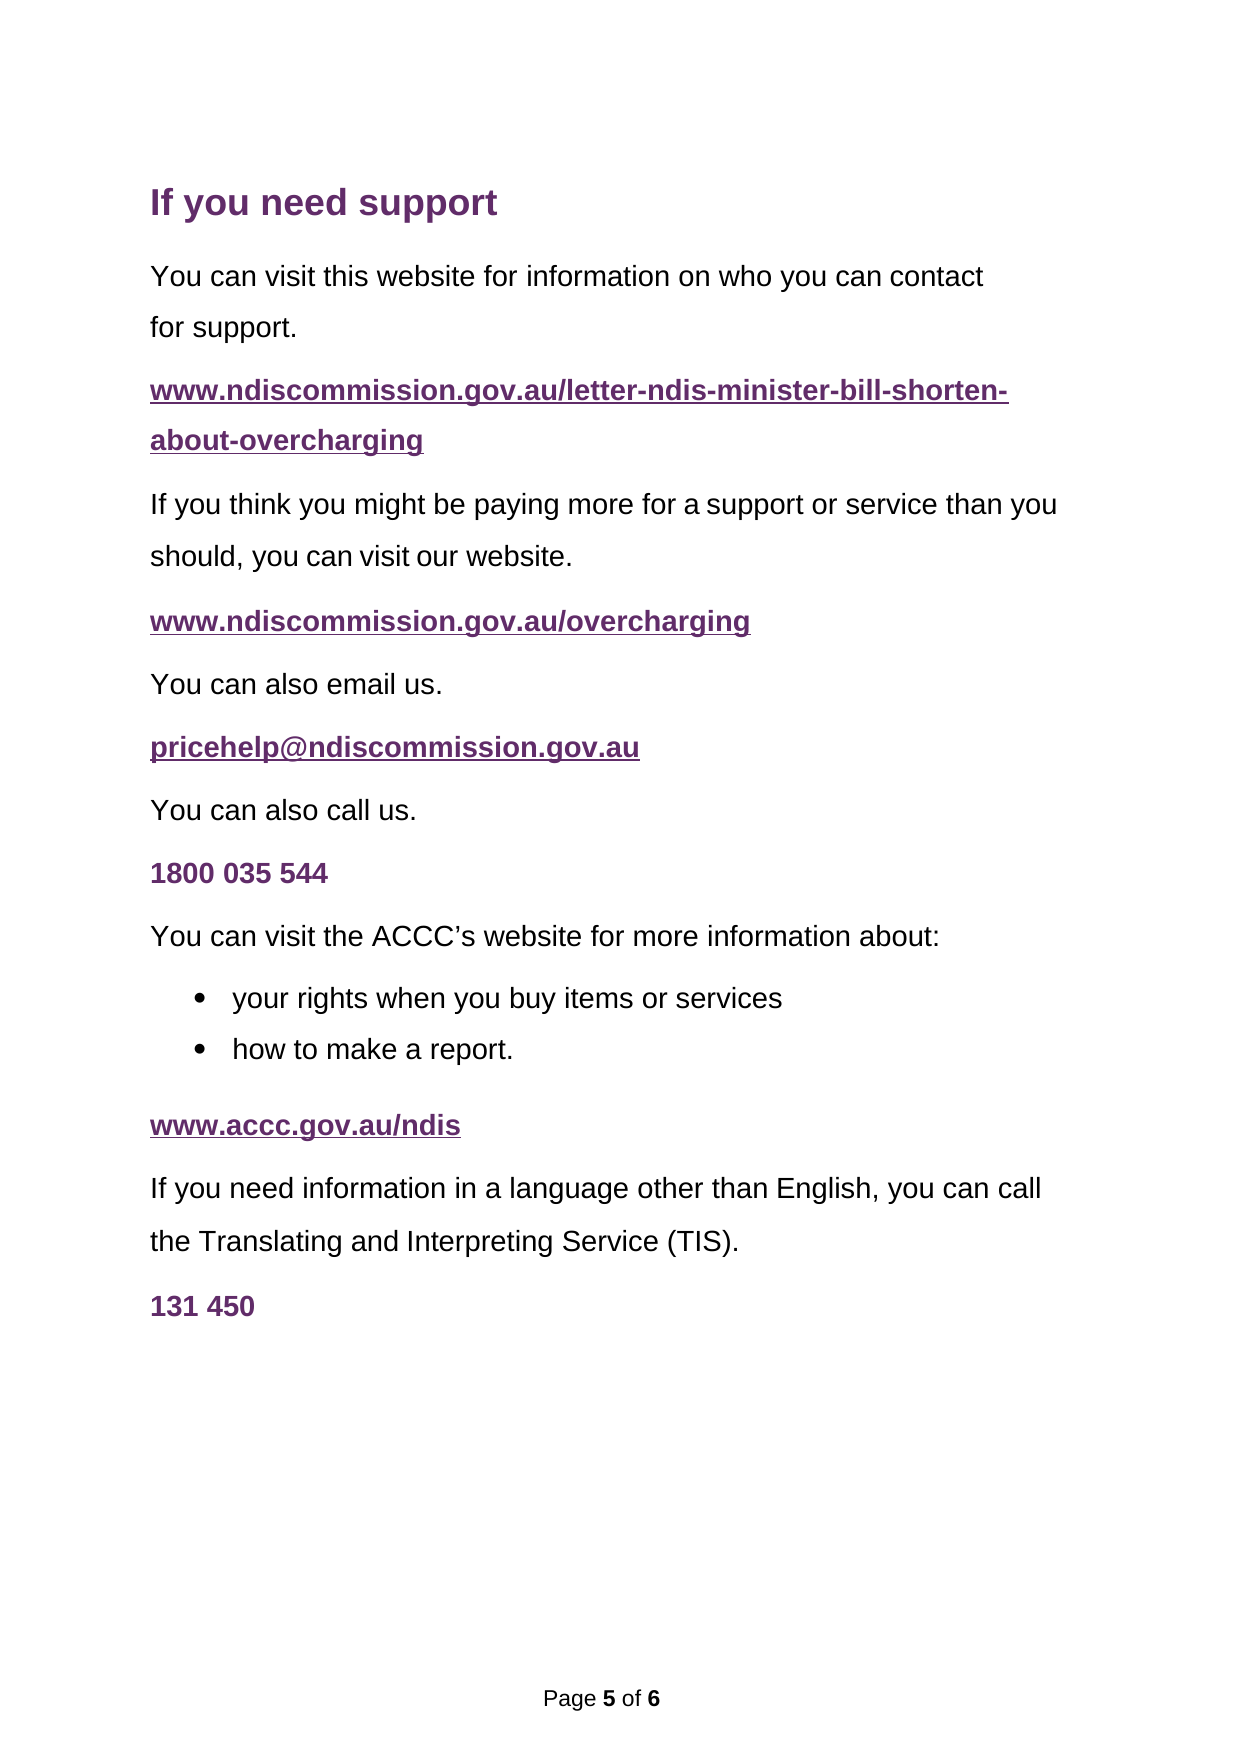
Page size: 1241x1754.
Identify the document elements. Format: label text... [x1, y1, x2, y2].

text www.ndiscommission.gov.au/overcharging [150, 604, 1090, 638]
text You can also call us. [150, 793, 1090, 826]
text 1800 035 544 [150, 856, 1090, 889]
text www.accc.gov.au/ndis [150, 1108, 1090, 1141]
subtitle If you need support [150, 181, 1090, 224]
text You can visit this website for information on who you can contact for support. [150, 258, 1090, 344]
text You can visit the ACCC’s website for more information about: [150, 918, 1090, 952]
text If you need information in a language other than English, you can call the Translating and Interpreting Service (TIS). [150, 1170, 1090, 1258]
list how to make a report. [194, 1032, 1090, 1066]
list your rights when you buy items or services [194, 981, 1090, 1015]
text 131 450 [150, 1289, 1090, 1322]
text www.ndiscommission.gov.au/letter-ndis-minister-bill-shorten-about-overcharging [150, 373, 1090, 457]
text You can also email us. [150, 667, 1090, 701]
text If you think you might be paying more for a support or service than you should, you can visit our website. [150, 486, 1090, 574]
text pricehelp@ndiscommission.gov.au [150, 730, 1090, 764]
